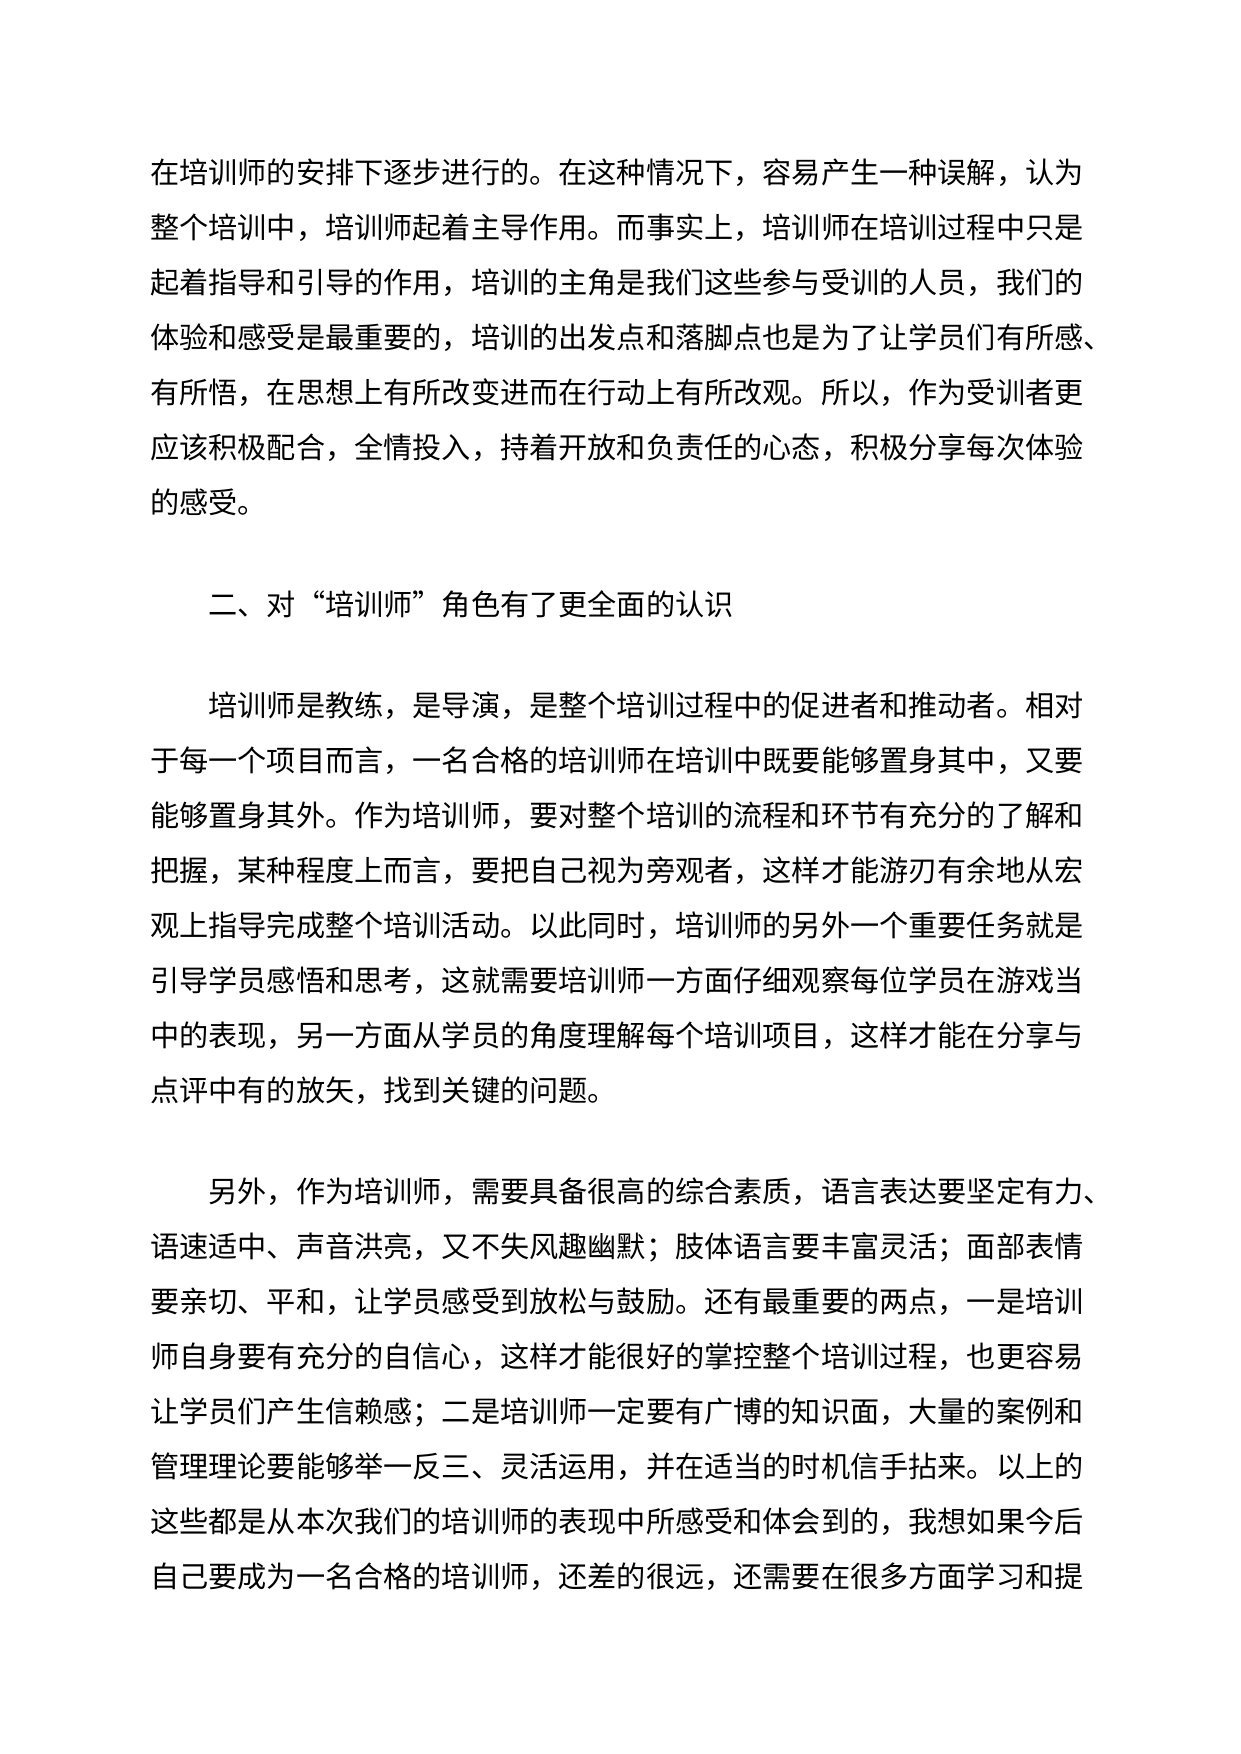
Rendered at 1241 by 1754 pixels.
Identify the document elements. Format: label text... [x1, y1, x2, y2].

text 培训师是教练，是导演，是整个培训过程中的促进者和推动者。相对于每一个项目而言，一名合格的培训师在培训中既要能够置身其中，又要能够置身其外。作为培训师，要对整个培训的流程和环节有充分的了解和把握，某种程度上而言，要把自己视为旁观者，这样才能游刃有余地从宏观上指导完成整个培训活动。以此同时，培训师的另外一个重要任务就是引导学员感悟和思考，这就需要培训师一方面仔细观察每位学员在游戏当中的表现，另一方面从学员的角度理解每个培训项目，这样才能在分享与点评中有的放矢，找到关键的问题。 [150, 683, 1090, 1109]
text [150, 150, 1090, 522]
text 二、对“培训师”角色有了更全面的认识 [150, 581, 1090, 623]
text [150, 1169, 1090, 1596]
